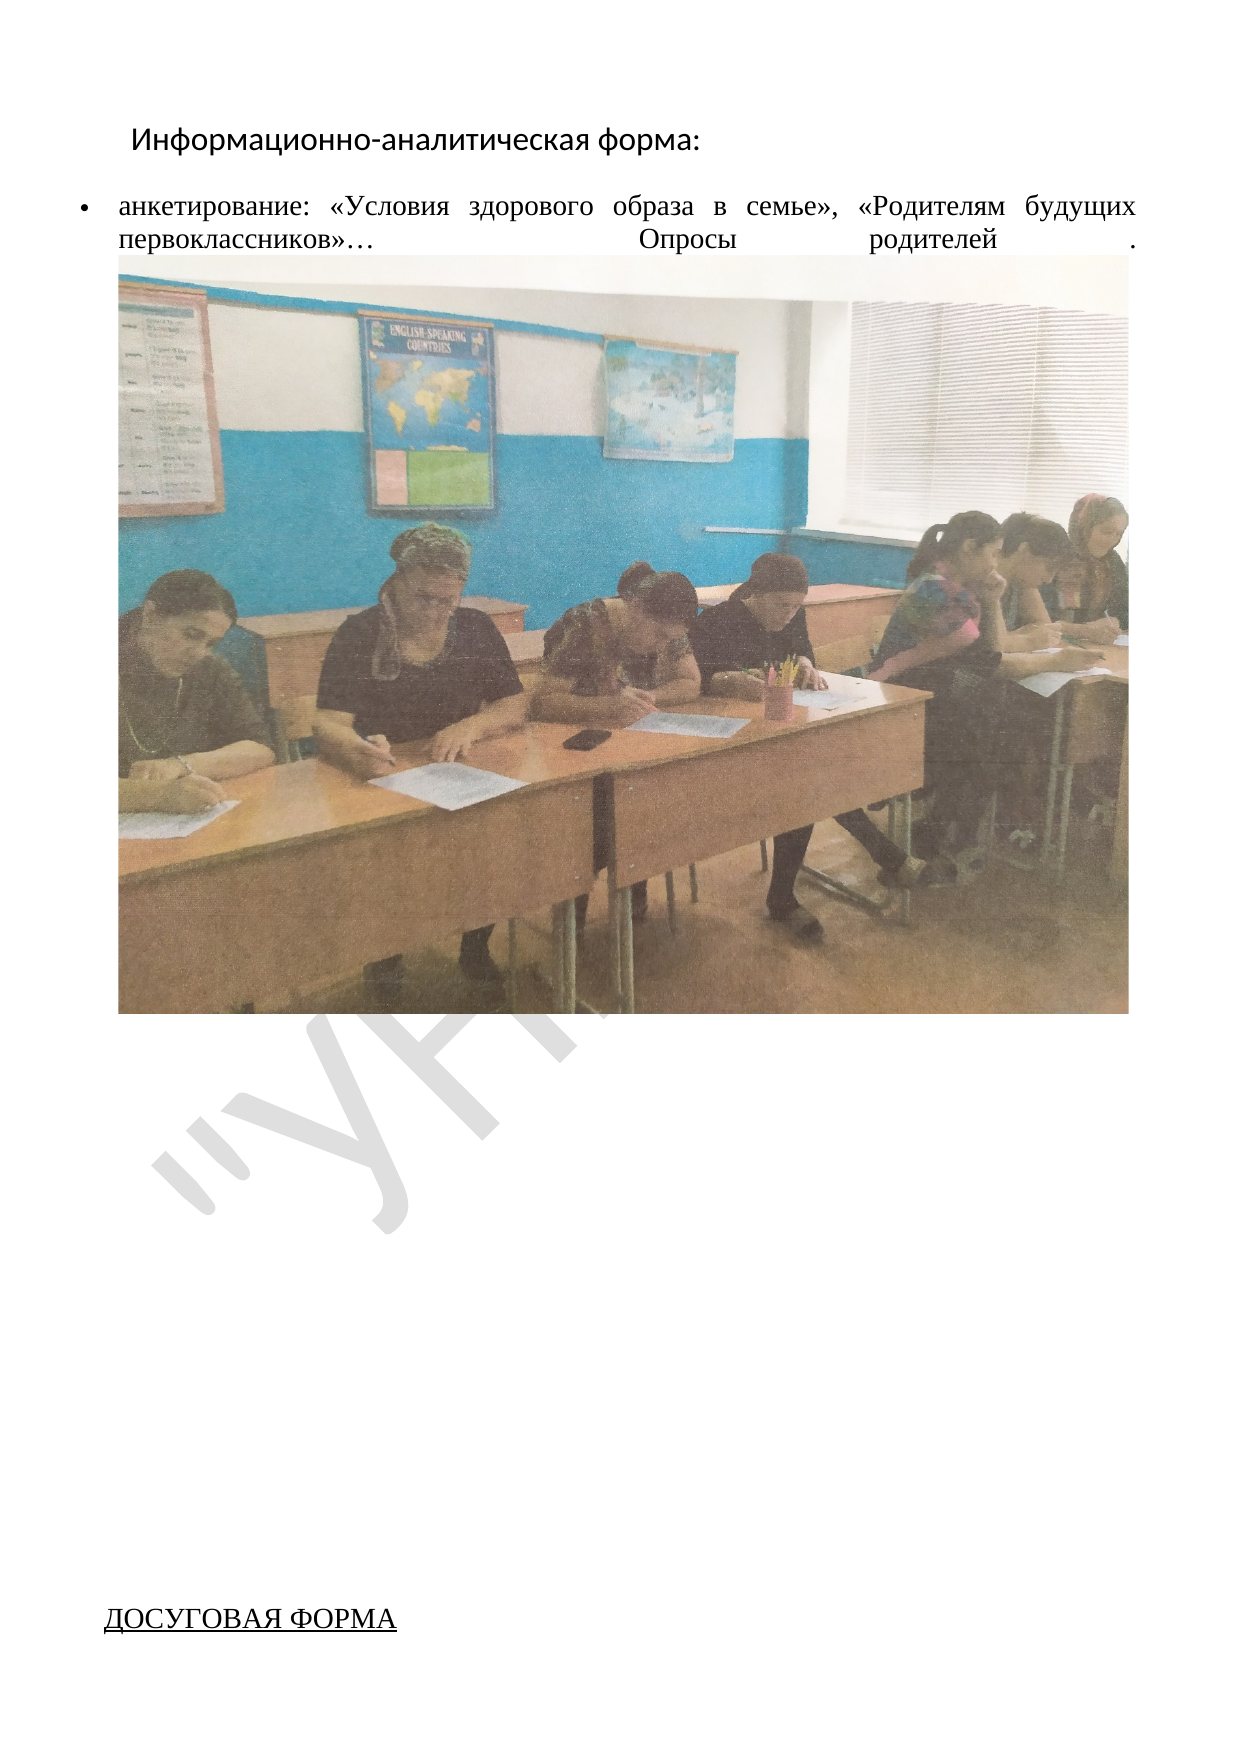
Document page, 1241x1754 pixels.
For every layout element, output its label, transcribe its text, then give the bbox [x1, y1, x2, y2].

text ДОСУГОВАЯ ФОРМА [103, 1601, 1137, 1635]
text Информационно-аналитическая форма: [103, 118, 1137, 159]
picture [118, 255, 1129, 1014]
